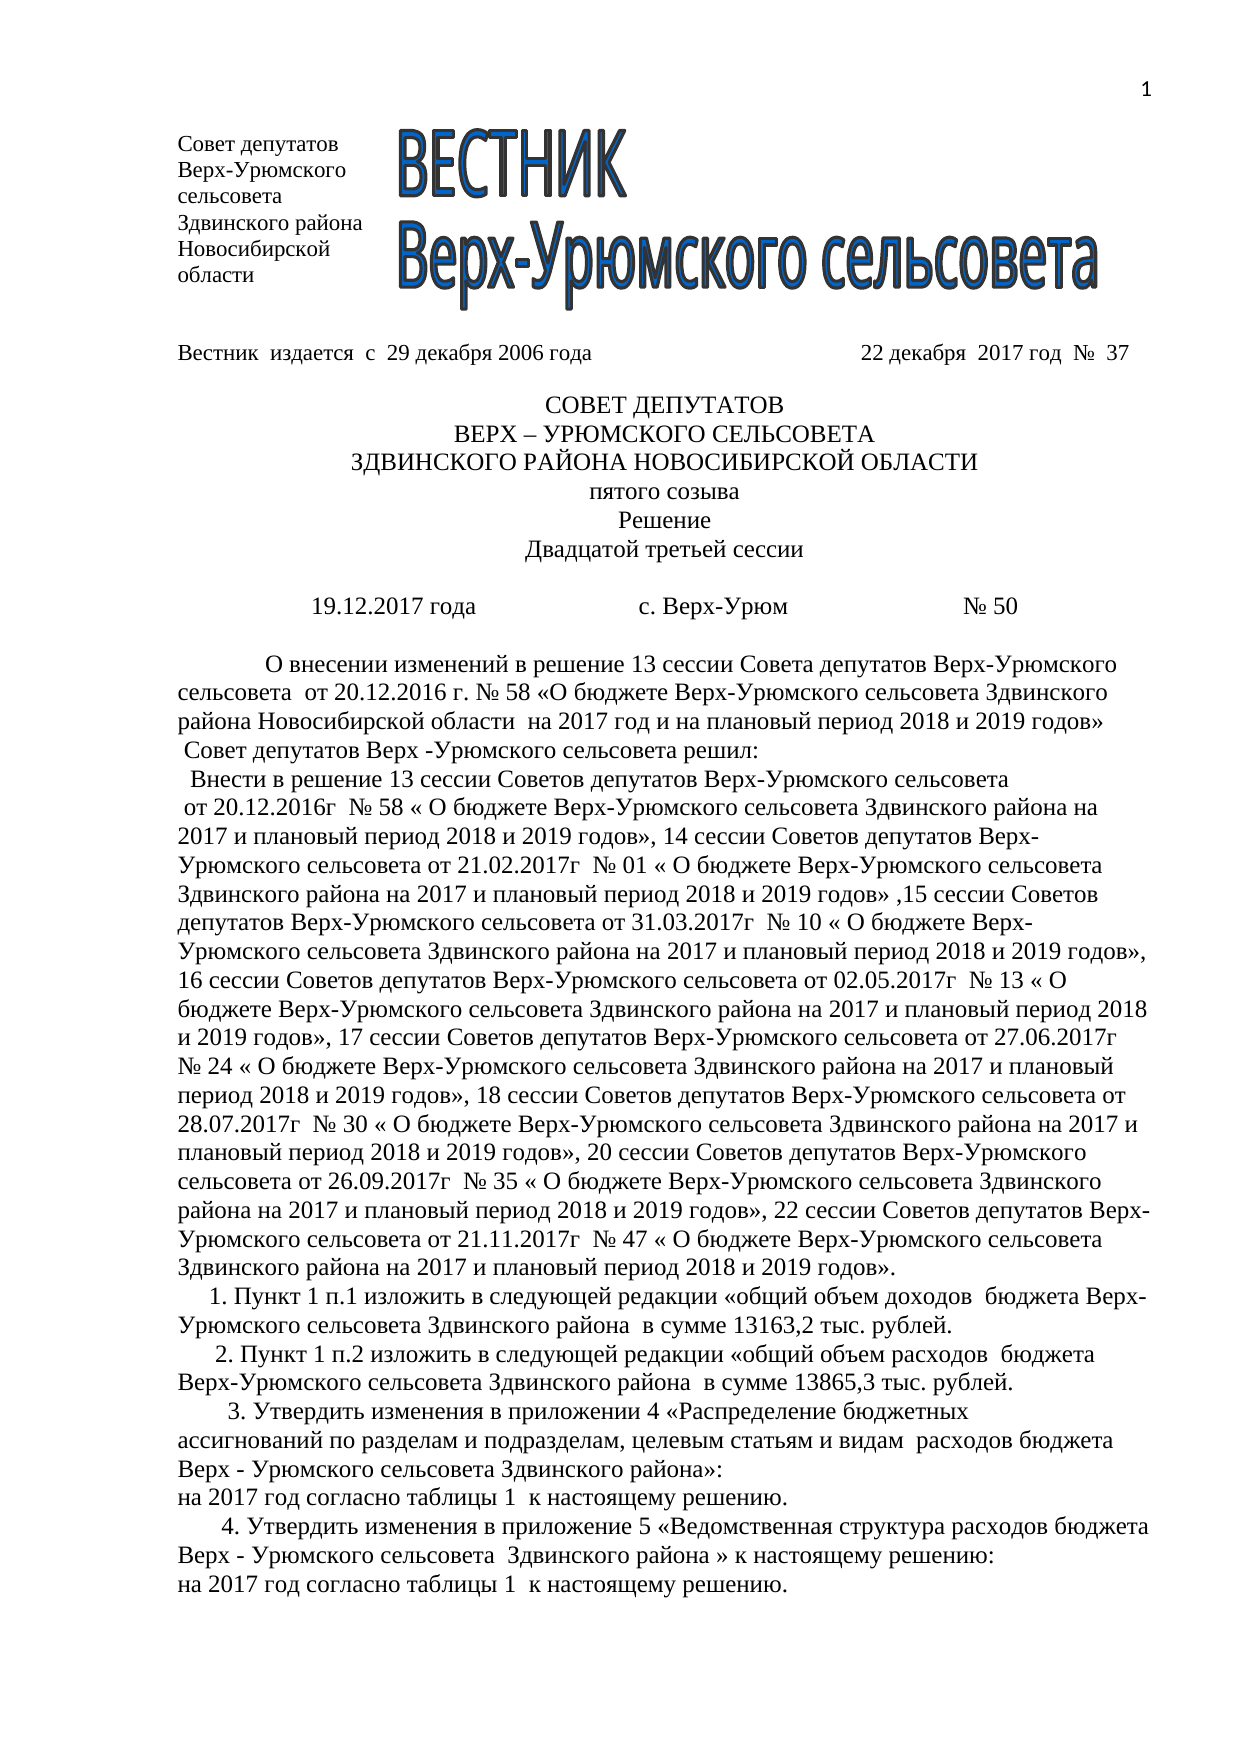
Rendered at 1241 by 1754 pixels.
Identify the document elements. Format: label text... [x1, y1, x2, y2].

text Двадцатой третьей сессии [177, 534, 1152, 562]
text Новосибирской области [795, 235, 834, 288]
text Решение [177, 505, 1152, 534]
text 19.12.2017 года с. Верх-Урюм № 50 [177, 591, 1152, 620]
text Вестник издается с 29 декабря 2006 года 22 декабря 2017 год № 37 [177, 339, 1152, 365]
text 1. Пункт 1 п.1 изложить в следующей редакции «общий объем доходов бюджета Верх-Урюмского сельсовета Здвинского района в сумме 13163,2 тыс. рублей. [177, 1281, 1152, 1339]
text Новосибирской области [1028, 235, 1089, 288]
text Новосибирской области [855, 235, 947, 288]
text 4. Утвердить изменения в приложение 5 «Ведомственная структура расходов бюджета Верх - Урюмского сельсовета Здвинского района » к настоящему решению: [177, 1511, 1152, 1569]
text О внесении изменений в решение 13 сессии Совета депутатов Верх-Урюмского сельсовета от 20.12.2016 г. № 58 «О бюджете Верх-Урюмского сельсовета Здвинского района Новосибирской области на 2017 год и на плановый период 2018 и 2019 годов» [177, 649, 1152, 735]
text Новосибирской области [438, 235, 472, 288]
text Новосибирской области [477, 235, 543, 288]
text 3. Утвердить изменения в приложении 4 «Распределение бюджетных ассигнований по разделам и подразделам, целевым статьям и видам расходов бюджета Верх - Урюмского сельсовета Здвинского района»: [177, 1396, 1152, 1482]
text на 2017 год согласно таблицы 1 к настоящему решению. [177, 1482, 1152, 1511]
text Новосибирской области [1088, 235, 1152, 288]
text на 2017 год согласно таблицы 1 к настоящему решению. [177, 1569, 1152, 1597]
text Внести в решение 13 сессии Советов депутатов Верх-Урюмского сельсовета [177, 764, 1152, 792]
text пятого созыва [177, 476, 1152, 505]
text от 20.12.2016г № 58 « О бюджете Верх-Урюмского сельсовета Здвинского района на 2017 и плановый период 2018 и 2019 годов», 14 сессии Советов депутатов Верх-Урюмского сельсовета от 21.02.2017г № 01 « О бюджете Верх-Урюмского сельсовета Здвинского района на 2017 и плановый период 2018 и 2019 годов» ,15 сессии Советов депутатов Верх-Урюмского сельсовета от 31.03.2017г № 10 « О бюджете Верх-Урюмского сельсовета Здвинского района на 2017 и плановый период 2018 и 2019 годов», 16 сессии Советов депутатов Верх-Урюмского сельсовета от 02.05.2017г № 13 « О бюджете Верх-Урюмского сельсовета Здвинского района на 2017 и плановый период 2018 и 2019 годов», 17 сессии Советов депутатов Верх-Урюмского сельсовета от 27.06.2017г № 24 « О бюджете Верх-Урюмского сельсовета Здвинского района на 2017 и плановый период 2018 и 2019 годов», 18 сессии Советов депутатов Верх-Урюмского сельсовета от 28.07.2017г № 30 « О бюджете Верх-Урюмского сельсовета Здвинского района на 2017 и плановый период 2018 и 2019 годов», 20 сессии Советов депутатов Верх-Урюмского сельсовета от 26.09.2017г № 35 « О бюджете Верх-Урюмского сельсовета Здвинского района на 2017 и плановый период 2018 и 2019 годов», 22 сессии Советов депутатов Верх-Урюмского сельсовета от 21.11.2017г № 47 « О бюджете Верх-Урюмского сельсовета Здвинского района на 2017 и плановый период 2018 и 2019 годов». [177, 792, 1152, 1281]
text Новосибирской области [684, 235, 738, 288]
text ВЕРХ – УРЮМСКОГО СЕЛЬСОВЕТА ЗДВИНСКОГО РАЙОНА НОВОСИБИРСКОЙ ОБЛАСТИ [177, 419, 1152, 476]
text Новосибирской области [831, 235, 859, 288]
text Новосибирской области [177, 235, 398, 288]
text СОВЕТ ДЕПУТАТОВ [177, 390, 1152, 419]
text Новосибирской области [624, 235, 687, 288]
text Новосибирской области [545, 235, 577, 288]
text Совет депутатов Верх -Урюмского сельсовета решил: [177, 735, 1152, 764]
text 2. Пункт 1 п.2 изложить в следующей редакции «общий объем расходов бюджета Верх-Урюмского сельсовета Здвинского района в сумме 13865,3 тыс. рублей. [177, 1339, 1152, 1396]
text Новосибирской области [943, 235, 971, 288]
text Совет депутатов Верх-Урюмского сельсовета Здвинского района [177, 130, 1152, 235]
text Новосибирской области [976, 235, 1031, 288]
text Новосибирской области [743, 235, 790, 288]
text Новосибирской области [582, 235, 619, 288]
